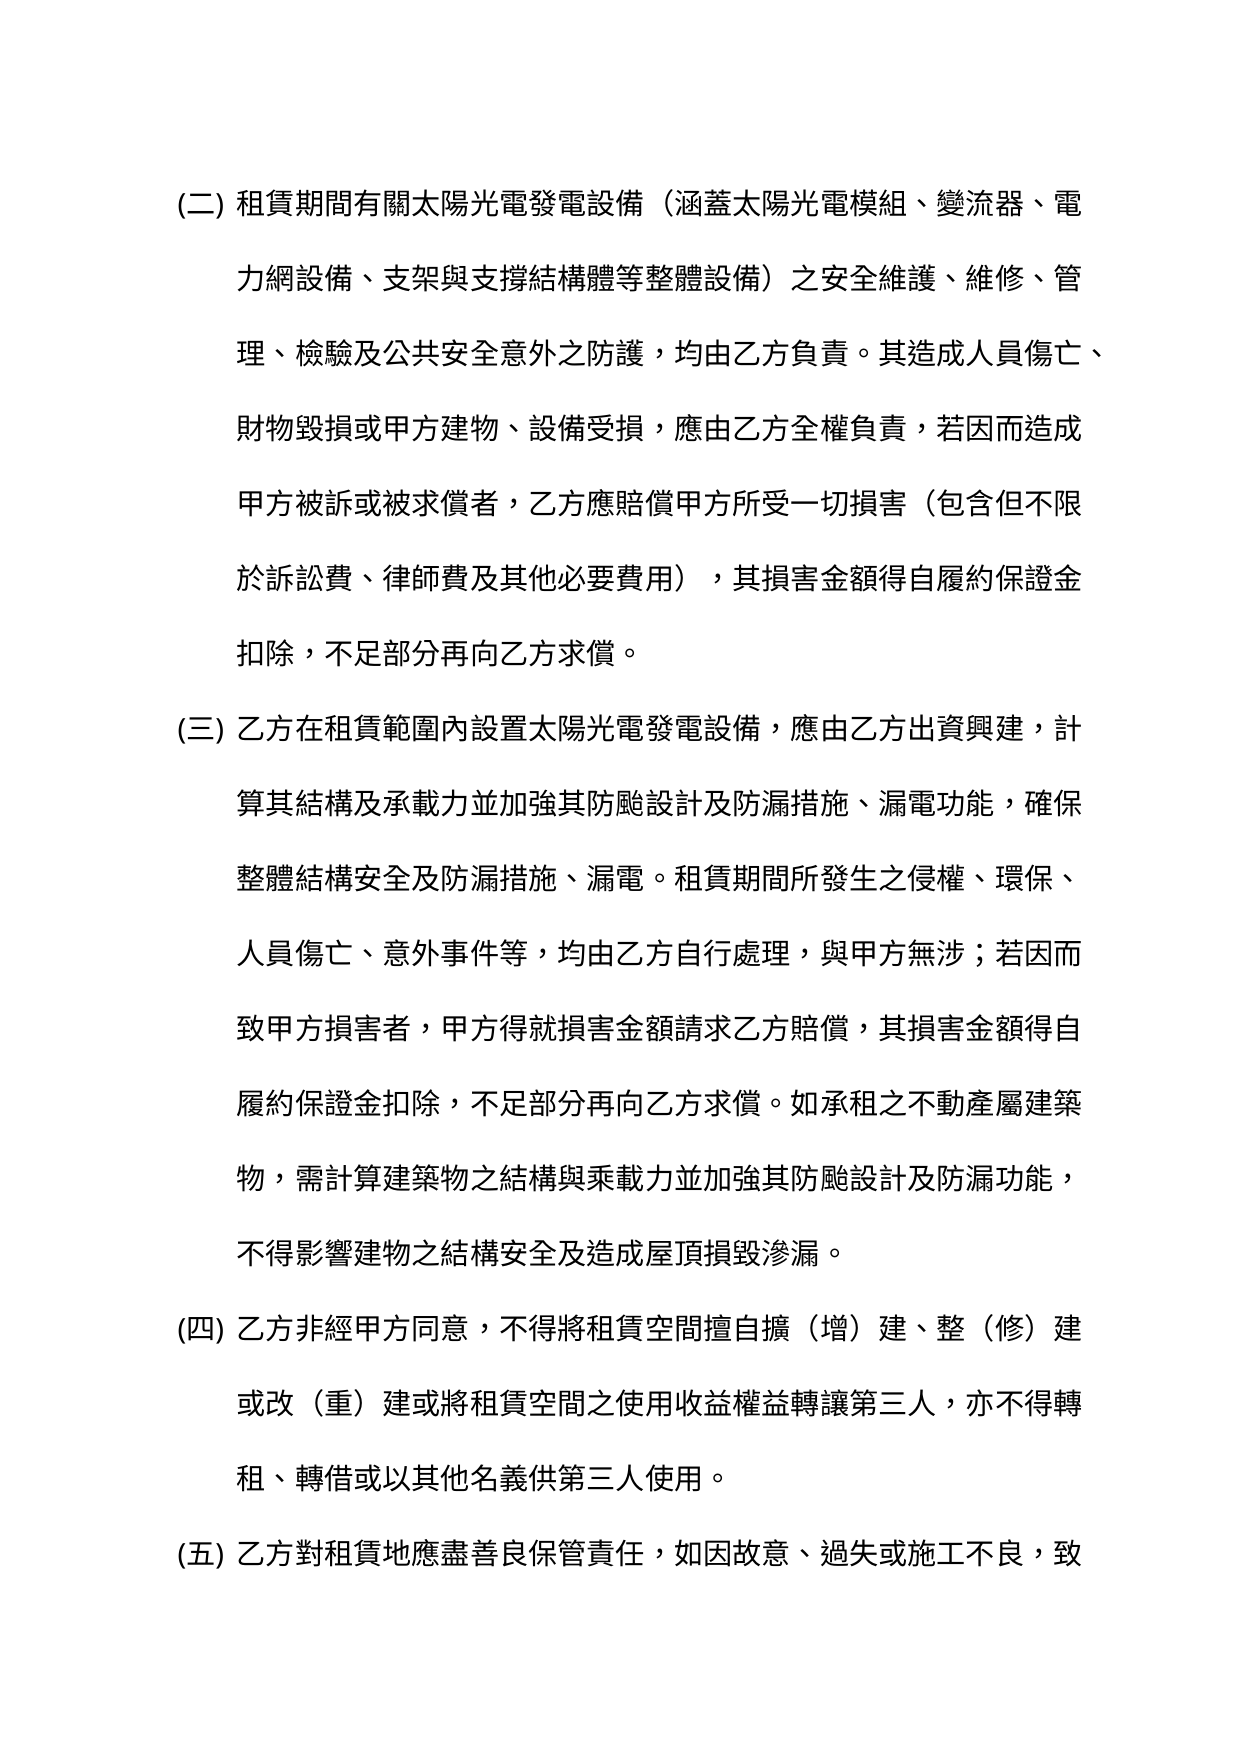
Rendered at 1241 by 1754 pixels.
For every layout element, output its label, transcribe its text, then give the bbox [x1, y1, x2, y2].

list 乙方非經甲方同意，不得將租賃空間擅自擴（增）建、整（修）建或改（重）建或將租賃空間之使用收益權益轉讓第三人，亦不得轉租、轉借或以其他名義供第三人使用。 [177, 1289, 1107, 1514]
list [177, 1514, 1107, 1589]
list 乙方在租賃範圍內設置太陽光電發電設備，應由乙方出資興建，計算其結構及承載力並加強其防颱設計及防漏措施、漏電功能，確保整體結構安全及防漏措施、漏電。租賃期間所發生之侵權、環保、人員傷亡、意外事件等，均由乙方自行處理，與甲方無涉；若因而致甲方損害者，甲方得就損害金額請求乙方賠償，其損害金額得自履約保證金扣除，不足部分再向乙方求償。如承租之不動產屬建築物，需計算建築物之結構與乘載力並加強其防颱設計及防漏功能，不得影響建物之結構安全及造成屋頂損毀滲漏。 [177, 689, 1107, 1289]
list 租賃期間有關太陽光電發電設備（涵蓋太陽光電模組、變流器、電力網設備、支架與支撐結構體等整體設備）之安全維護、維修、管理、檢驗及公共安全意外之防護，均由乙方負責。其造成人員傷亡、財物毀損或甲方建物、設備受損，應由乙方全權負責，若因而造成甲方被訴或被求償者，乙方應賠償甲方所受一切損害（包含但不限於訴訟費、律師費及其他必要費用），其損害金額得自履約保證金扣除，不足部分再向乙方求償。 [177, 164, 1107, 689]
